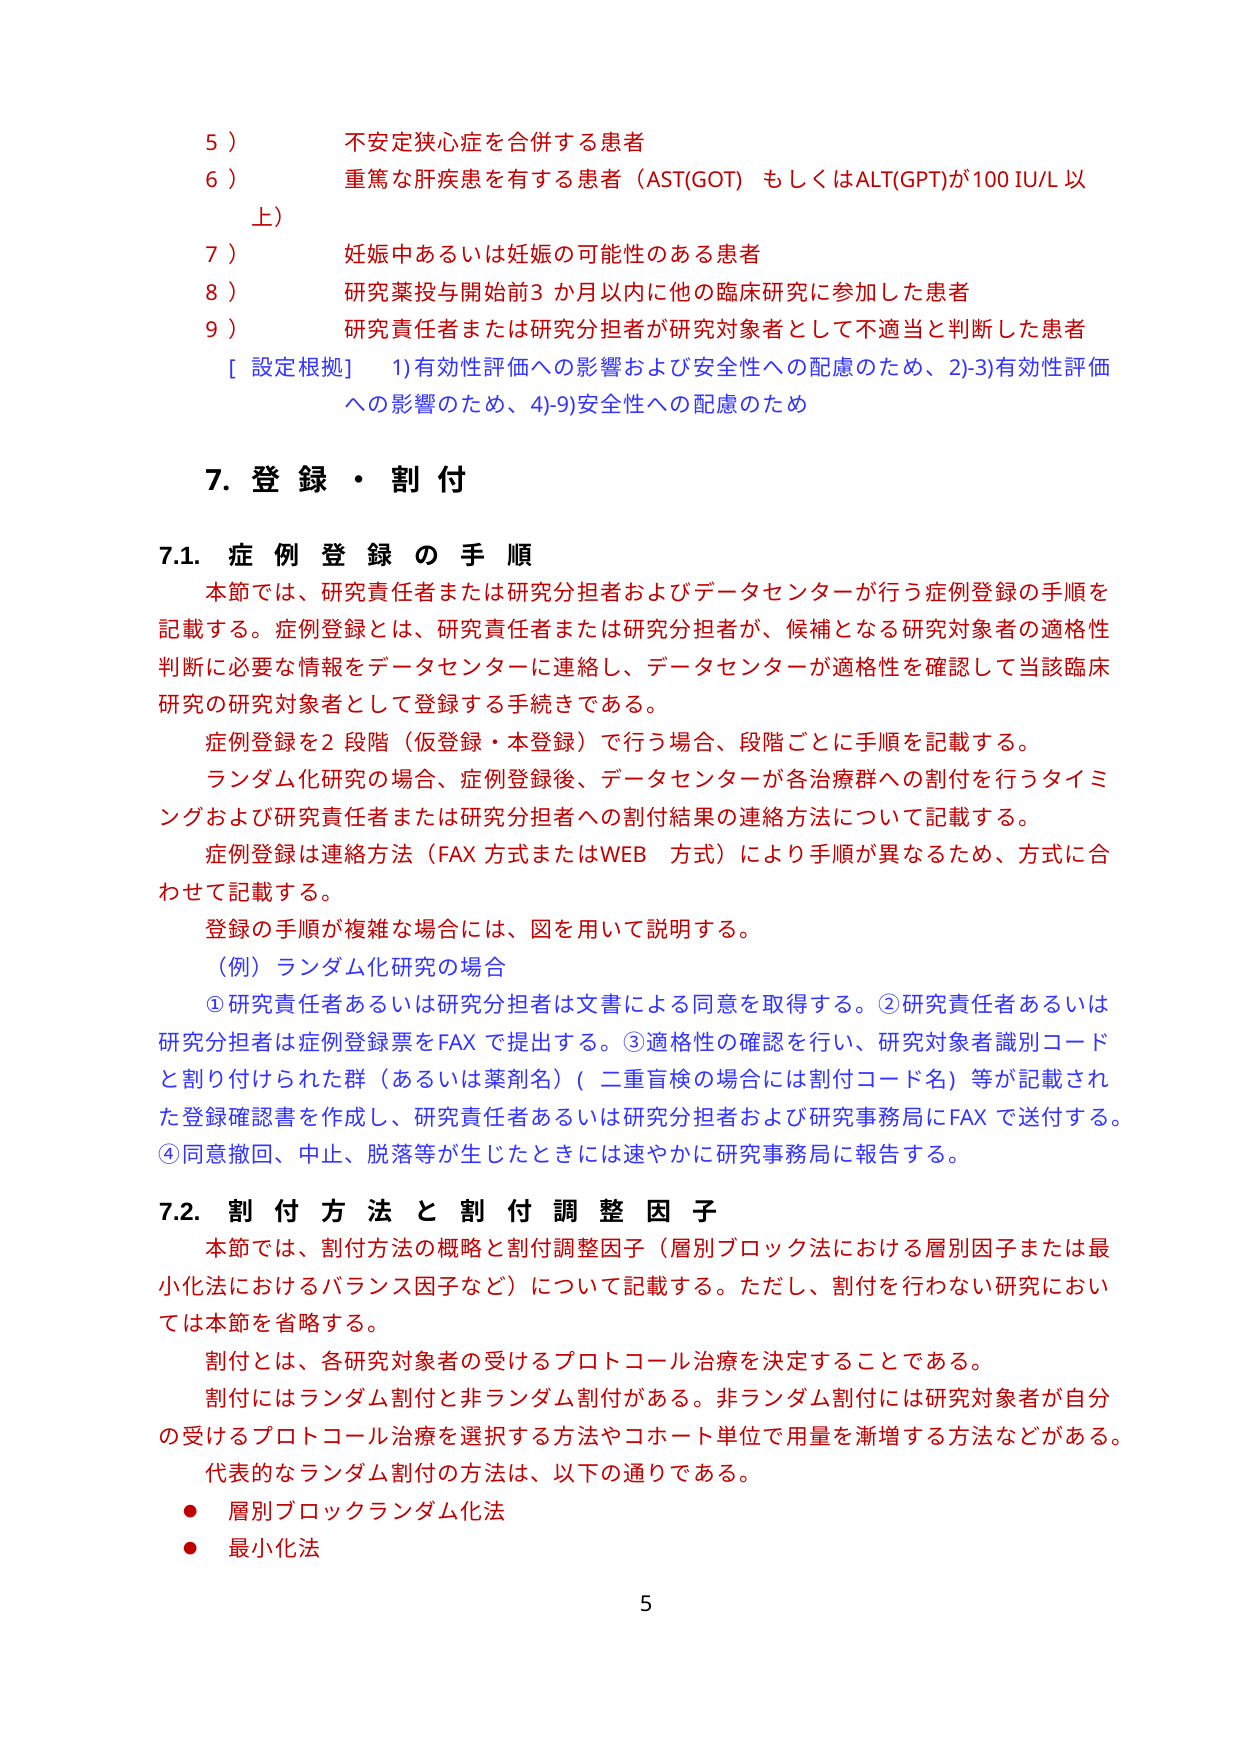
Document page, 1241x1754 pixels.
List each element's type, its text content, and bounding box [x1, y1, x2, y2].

text 本節では、割付方法の概略と割付調整因子（層別ブロック法における層別因子または最小化法におけるバランス因子など）について記載する。ただし、割付を行わない研究においては本節を省略する。 [159, 1228, 1111, 1341]
subtitle 症例登録の手順 [159, 534, 1111, 572]
text 症例登録を2段階（仮登録・本登録）で行う場合、段階ごとに手順を記載する。 [159, 722, 1111, 759]
list 研究薬投与開始前3か月以内に他の臨床研究に参加した患者 [202, 272, 1111, 309]
text 割付にはランダム割付と非ランダム割付がある。非ランダム割付には研究対象者が自分の受けるプロトコール治療を選択する方法やコホート単位で用量を漸増する方法などがある。 [159, 1378, 1111, 1453]
list 妊娠中あるいは妊娠の可能性のある患者 [202, 234, 1111, 272]
list 層別ブロックランダム化法 [181, 1491, 1111, 1528]
list 研究責任者または研究分担者が研究対象者として不適当と判断した患者 [202, 309, 1111, 347]
subtitle 割付方法と割付調整因子 [159, 1191, 1111, 1228]
text 症例登録は連絡方法（FAX方式またはWEB方式）により手順が異なるため、方式に合わせて記載する。 [159, 834, 1111, 909]
list 不安定狭心症を合併する患者 [202, 122, 1111, 159]
subtitle 登録・割付 [159, 441, 1111, 516]
list 最小化法 [181, 1528, 1111, 1566]
text 本節では、研究責任者または研究分担者およびデータセンターが行う症例登録の手順を記載する。症例登録とは、研究責任者または研究分担者が、候補となる研究対象者の適格性判断に必要な情報をデータセンターに連絡し、データセンターが適格性を確認して当該臨床研究の研究対象者として登録する手続きである。 [159, 572, 1111, 722]
text 割付とは、各研究対象者の受けるプロトコール治療を決定することである。 [159, 1341, 1111, 1378]
text 代表的なランダム割付の方法は、以下の通りである。 [159, 1453, 1111, 1491]
text ランダム化研究の場合、症例登録後、データセンターが各治療群への割付を行うタイミングおよび研究責任者または研究分担者への割付結果の連絡方法について記載する。 [159, 759, 1111, 834]
text （例）ランダム化研究の場合 [159, 947, 1111, 984]
text ①研究責任者あるいは研究分担者は文書による同意を取得する。②研究責任者あるいは研究分担者は症例登録票をFAXで提出する。③適格性の確認を行い、研究対象者識別コードと割り付けられた群（あるいは薬剤名）(二重盲検の場合には割付コード名)等が記載された登録確認書を作成し、研究責任者あるいは研究分担者および研究事務局にFAXで送付する。④同意撤回、中止、脱落等が生じたときには速やかに研究事務局に報告する。 [159, 984, 1111, 1172]
text 登録の手順が複雑な場合には、図を用いて説明する。 [159, 909, 1111, 947]
text [設定根拠] 1)有効性評価への影響および安全性への配慮のため、2)-3)有効性評価への影響のため、4)-9)安全性への配慮のため [206, 347, 1111, 422]
list 重篤な肝疾患を有する患者（AST(GOT)もしくはALT(GPT)が100 IU/L以上） [202, 159, 1111, 234]
